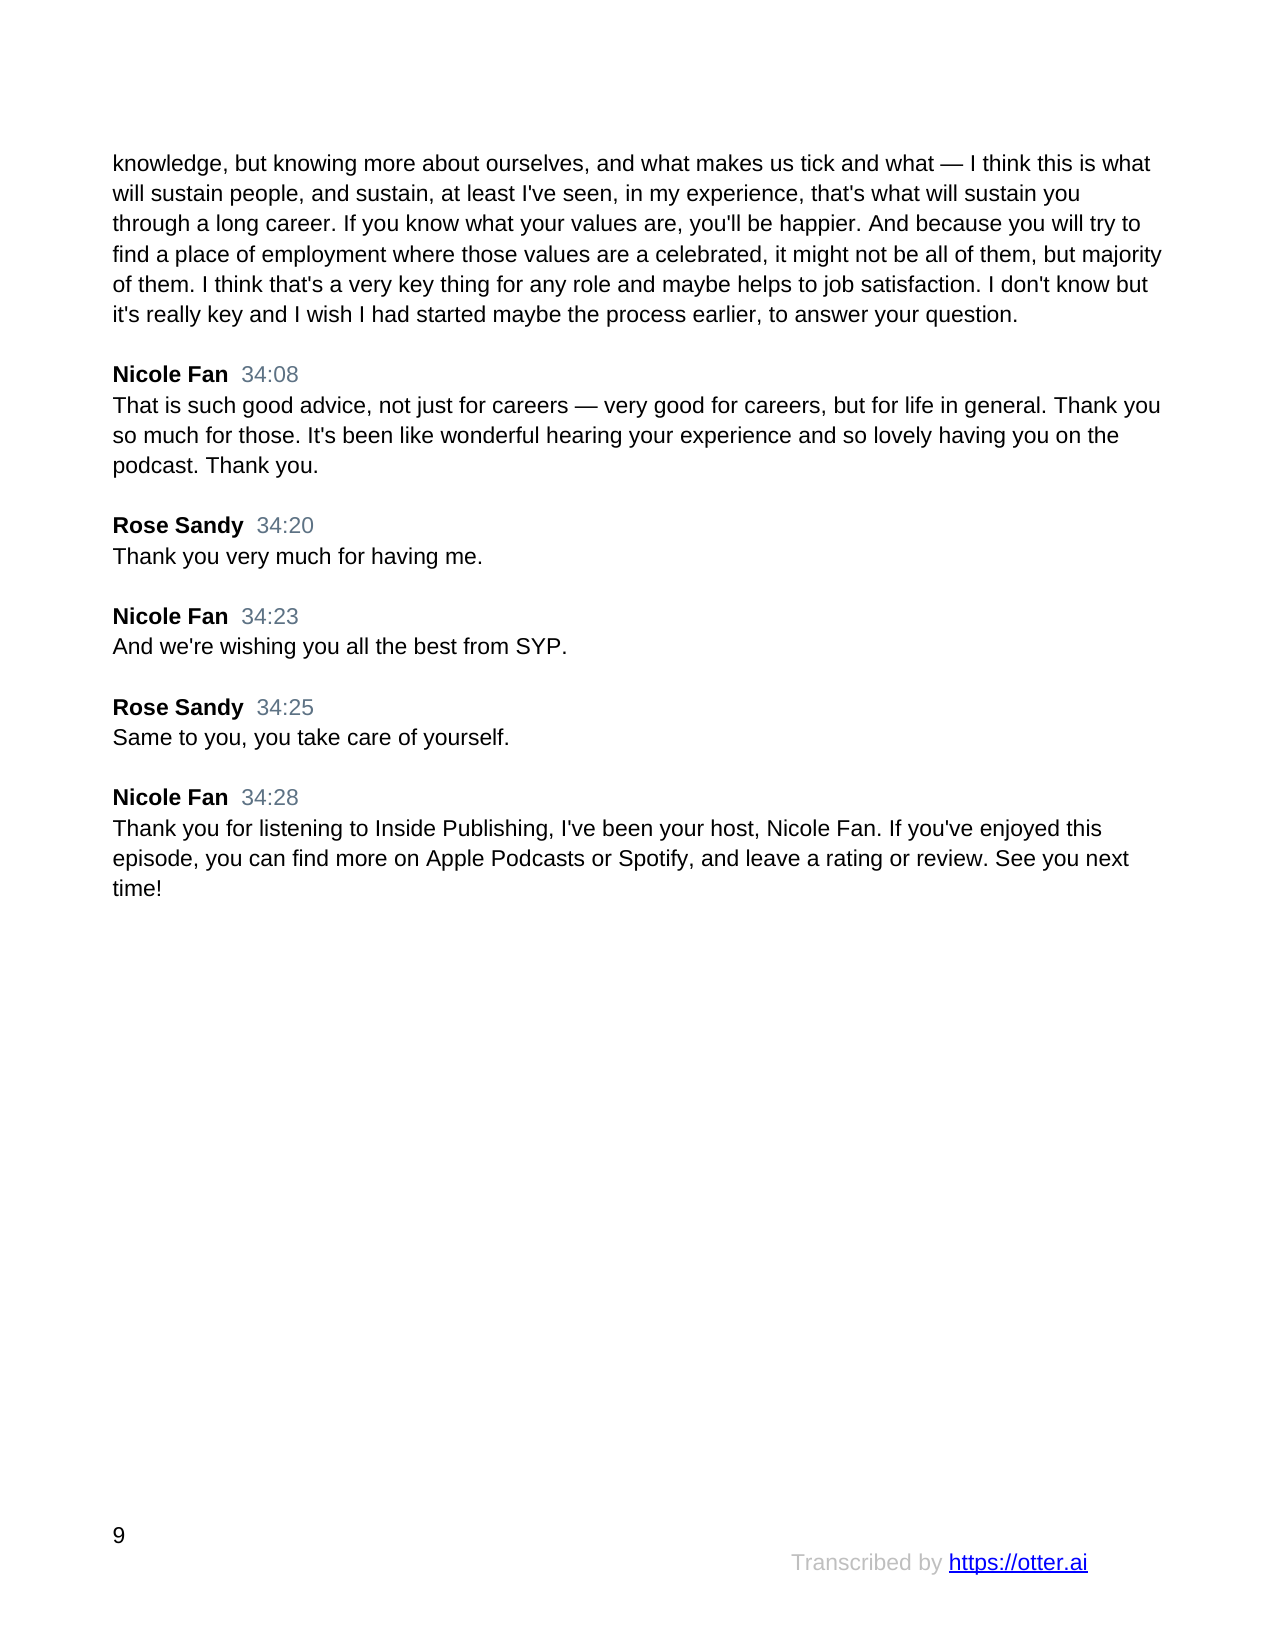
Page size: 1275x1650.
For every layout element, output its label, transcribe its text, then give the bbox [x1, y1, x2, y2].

text Rose Sandy 34:20 [112, 512, 1162, 539]
text And we're wishing you all the best from SYP. [112, 633, 1162, 660]
text Same to you, you take care of yourself. [112, 724, 1162, 750]
text Thank you for listening to Inside Publishing, I've been your host, Nicole Fan. If you've enjoyed this episode, you can find more on Apple Podcasts or Spotify, and leave a rating or review. See you next time! [112, 814, 1162, 901]
text Rose Sandy 34:25 [112, 694, 1162, 720]
text Nicole Fan 34:23 [112, 603, 1162, 629]
text Nicole Fan 34:28 [112, 784, 1162, 811]
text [112, 150, 1162, 327]
text Thank you very much for having me. [112, 543, 1162, 569]
text Nicole Fan 34:08 [112, 361, 1162, 388]
text That is such good advice, not just for careers — very good for careers, but for life in general. Thank you so much for those. It's been like wonderful hearing your experience and so lovely having you on the podcast. Thank you. [112, 392, 1162, 478]
